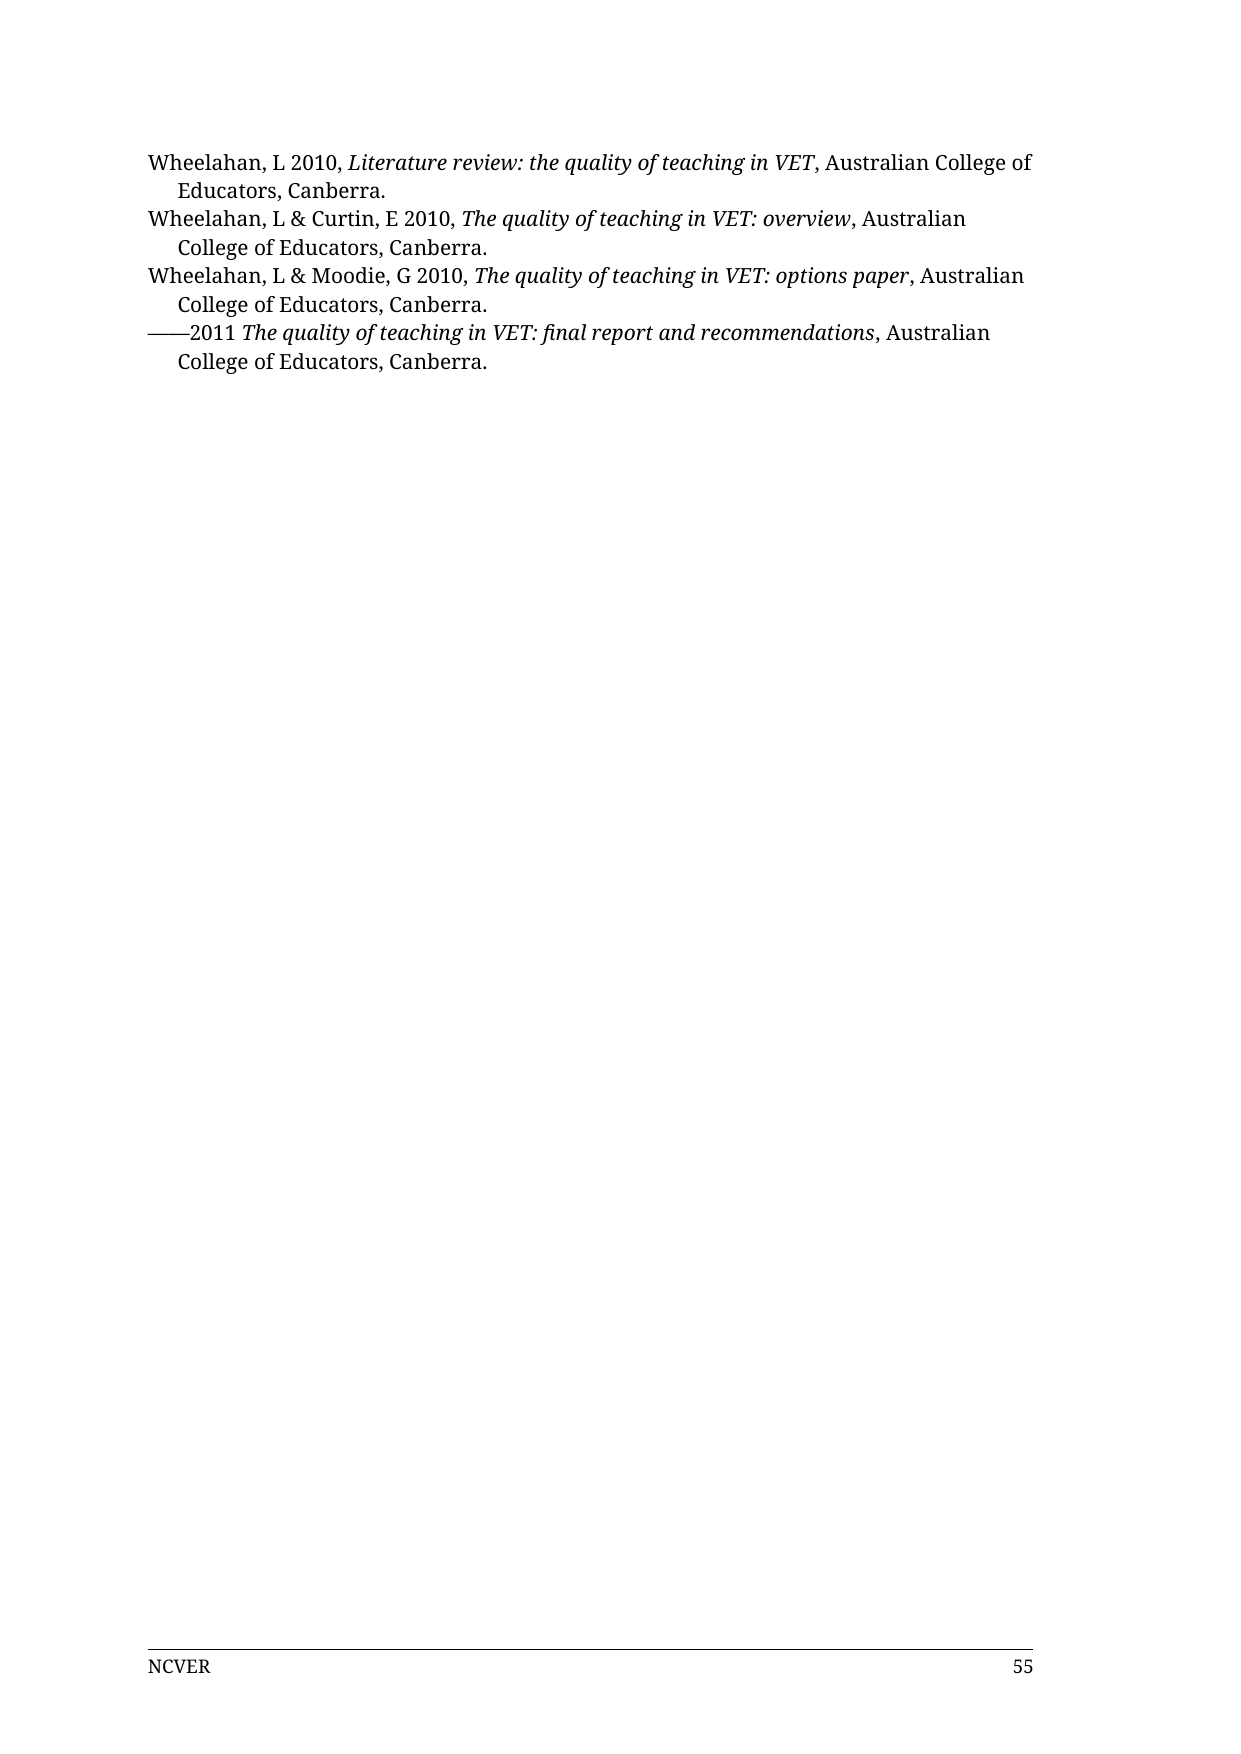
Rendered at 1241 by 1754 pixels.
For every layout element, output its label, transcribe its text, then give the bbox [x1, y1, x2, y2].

text ——2011 The quality of teaching in VET: final report and recommendations, Australian College of Educators, Canberra. [148, 318, 1033, 375]
text Wheelahan, L 2010, Literature review: the quality of teaching in VET, Australian College of Educators, Canberra. [148, 148, 1033, 204]
text Wheelahan, L & Curtin, E 2010, The quality of teaching in VET: overview, Australian College of Educators, Canberra. [148, 204, 1033, 261]
text Wheelahan, L & Moodie, G 2010, The quality of teaching in VET: options paper, Australian College of Educators, Canberra. [148, 261, 1033, 318]
